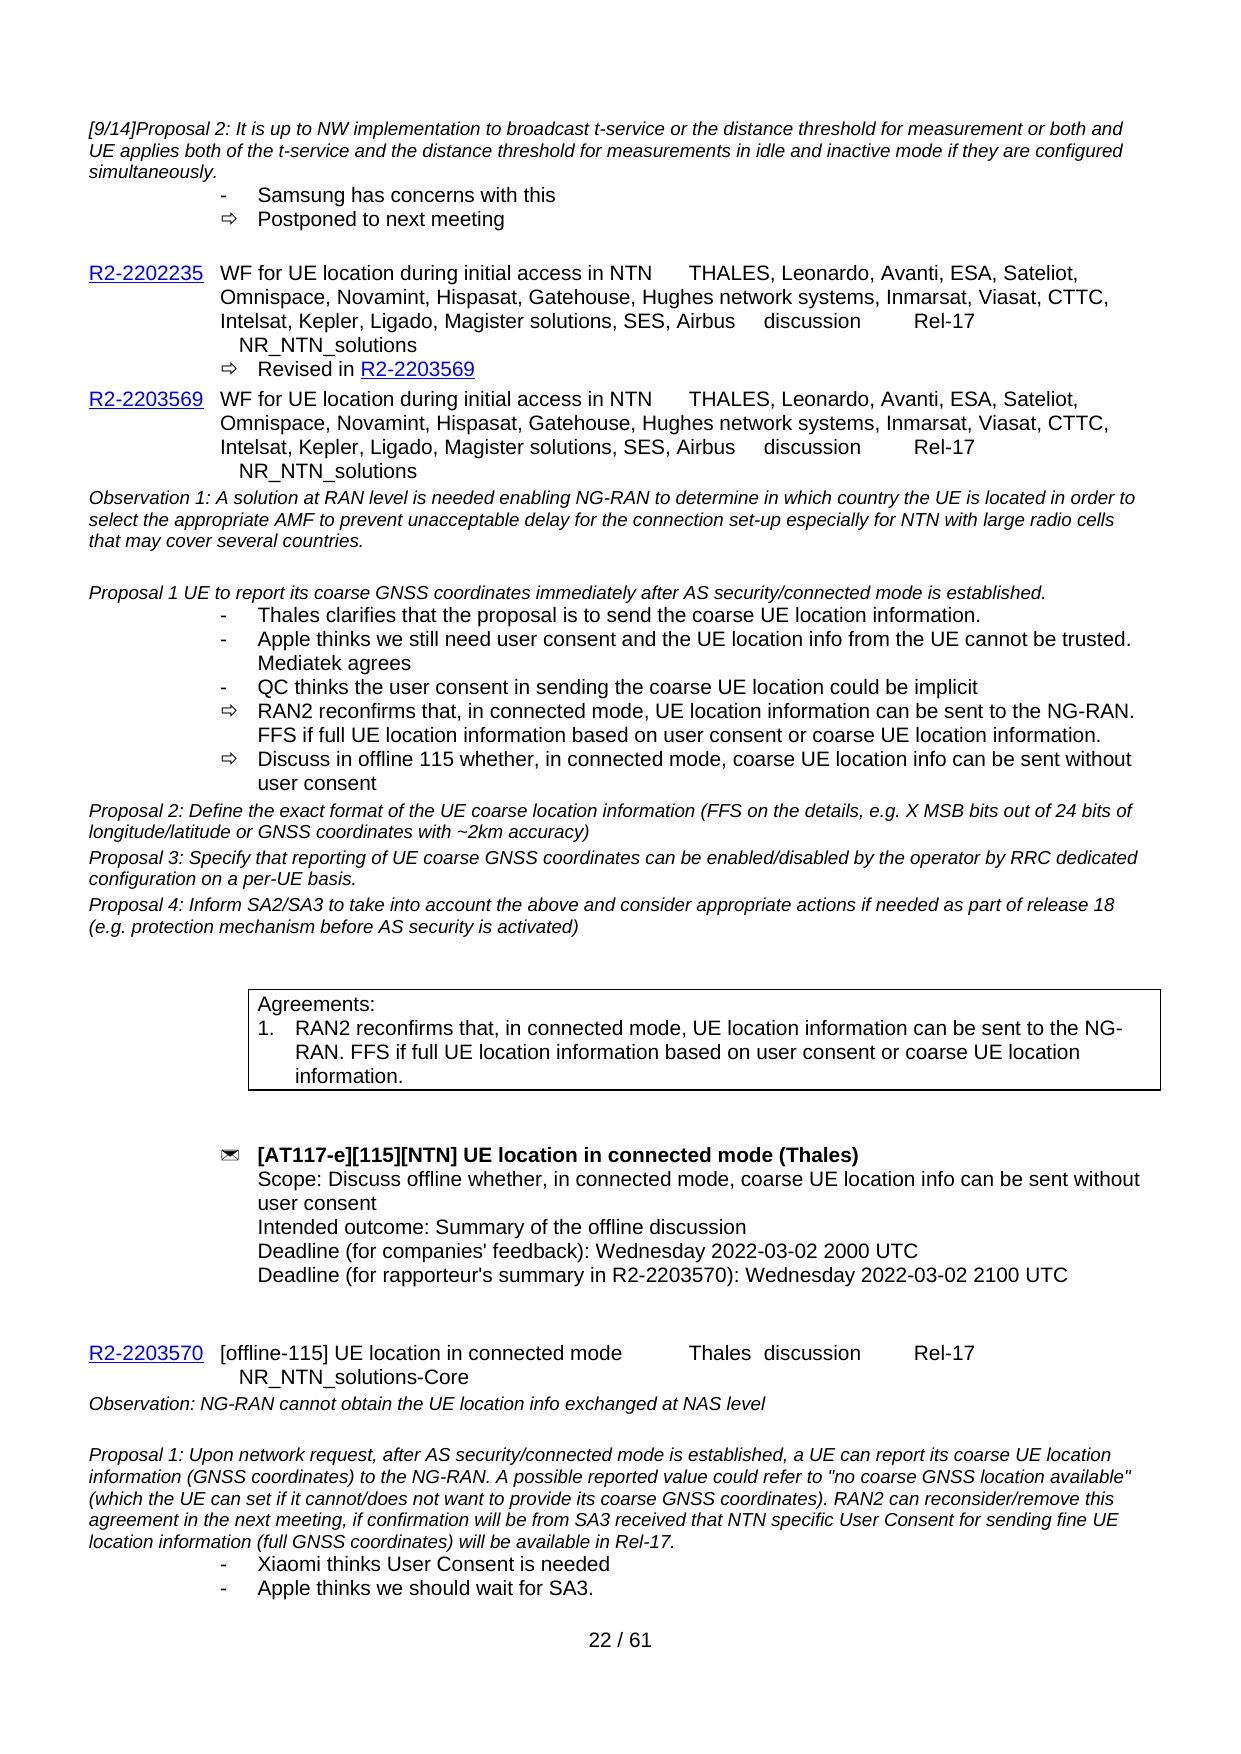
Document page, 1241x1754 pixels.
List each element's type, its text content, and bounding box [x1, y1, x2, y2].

text Scope: Discuss offline whether, in connected mode, coarse UE location info can be sent without user consent [257, 1167, 1152, 1215]
text Proposal 4: Inform SA2/SA3 to take into account the above and consider appropriate actions if needed as part of release 18 (e.g. protection mechanism before AS security is activated) [89, 894, 1152, 937]
text Intended outcome: Summary of the offline discussion [257, 1215, 1152, 1239]
list Xiaomi thinks User Consent is needed [220, 1552, 1152, 1576]
list Discuss in offline 115 whether, in connected mode, coarse UE location info can be sent without user consent [220, 747, 1152, 795]
list Thales clarifies that the proposal is to send the coarse UE location information. [220, 603, 1152, 627]
text Proposal 1 UE to report its coarse GNSS coordinates immediately after AS security/connected mode is established. [89, 582, 1152, 603]
list RAN2 reconfirms that, in connected mode, UE location information can be sent to the NG-RAN. FFS if full UE location information based on user consent or coarse UE location information. [220, 699, 1152, 747]
list Samsung has concerns with this [220, 183, 1152, 207]
text Proposal 3: Specify that reporting of UE coarse GNSS coordinates can be enabled/disabled by the operator by RRC dedicated configuration on a per-UE basis. [89, 847, 1152, 890]
text Agreements: [249, 990, 1160, 1012]
text Observation 1: A solution at RAN level is needed enabling NG-RAN to determine in which country the UE is located in order to select the appropriate AMF to prevent unacceptable delay for the connection set-up especially for NTN with large radio cells that may cover several countries. [89, 487, 1152, 552]
title R2-2203569 WF for UE location during initial access in NTN THALES, Leonardo, Avanti, ESA, Sateliot, Omnispace, Novamint, Hispasat, Gatehouse, Hughes network systems, Inmarsat, Viasat, CTTC, Intelsat, Kepler, Ligado, Magister solutions, SES, Airbus discussion Rel-17 NR_NTN_solutions [89, 387, 1152, 483]
text [9/14]Proposal 2: It is up to NW implementation to broadcast t-service or the distance threshold for measurement or both and UE applies both of the t-service and the distance threshold for measurements in idle and inactive mode if they are configured simultaneously. [89, 118, 1152, 183]
list Revised in R2-2203569 [220, 357, 1152, 381]
text Deadline (for companies' feedback): Wednesday 2022-03-02 2000 UTC [257, 1239, 1152, 1263]
list Apple thinks we still need user consent and the UE location info from the UE cannot be trusted. Mediatek agrees [220, 627, 1152, 675]
list Postponed to next meeting [220, 207, 1152, 231]
text Proposal 2: Define the exact format of the UE coarse location information (FFS on the details, e.g. X MSB bits out of 24 bits of longitude/latitude or GNSS coordinates with ~2km accuracy) [89, 799, 1152, 842]
list RAN2 reconfirms that, in connected mode, UE location information can be sent to the NG-RAN. FFS if full UE location information based on user consent or coarse UE location information. [249, 1012, 1160, 1089]
title R2-2203570 [offline-115] UE location in connected mode Thales discussion Rel-17 NR_NTN_solutions-Core [89, 1341, 1152, 1389]
list QC thinks the user consent in sending the coarse UE location could be implicit [220, 675, 1152, 699]
list Apple thinks we should wait for SA3. [220, 1576, 1152, 1600]
text Observation: NG-RAN cannot obtain the UE location info exchanged at NAS level [89, 1393, 1152, 1414]
text Proposal 1: Upon network request, after AS security/connected mode is established, a UE can report its coarse UE location information (GNSS coordinates) to the NG-RAN. A possible reported value could refer to "no coarse GNSS location available" (which the UE can set if it cannot/does not want to provide its coarse GNSS coordinates). RAN2 can reconsider/remove this agreement in the next meeting, if confirmation will be from SA3 received that NTN specific User Consent for sending fine UE location information (full GNSS coordinates) will be available in Rel-17. [89, 1444, 1152, 1552]
text [AT117-e][115][NTN] UE location in connected mode (Thales) [220, 1143, 1152, 1167]
text Deadline (for rapporteur's summary in R2-2203570): Wednesday 2022-03-02 2100 UTC [257, 1263, 1152, 1287]
title R2-2202235 WF for UE location during initial access in NTN THALES, Leonardo, Avanti, ESA, Sateliot, Omnispace, Novamint, Hispasat, Gatehouse, Hughes network systems, Inmarsat, Viasat, CTTC, Intelsat, Kepler, Ligado, Magister solutions, SES, Airbus discussion Rel-17 NR_NTN_solutions [89, 261, 1152, 357]
